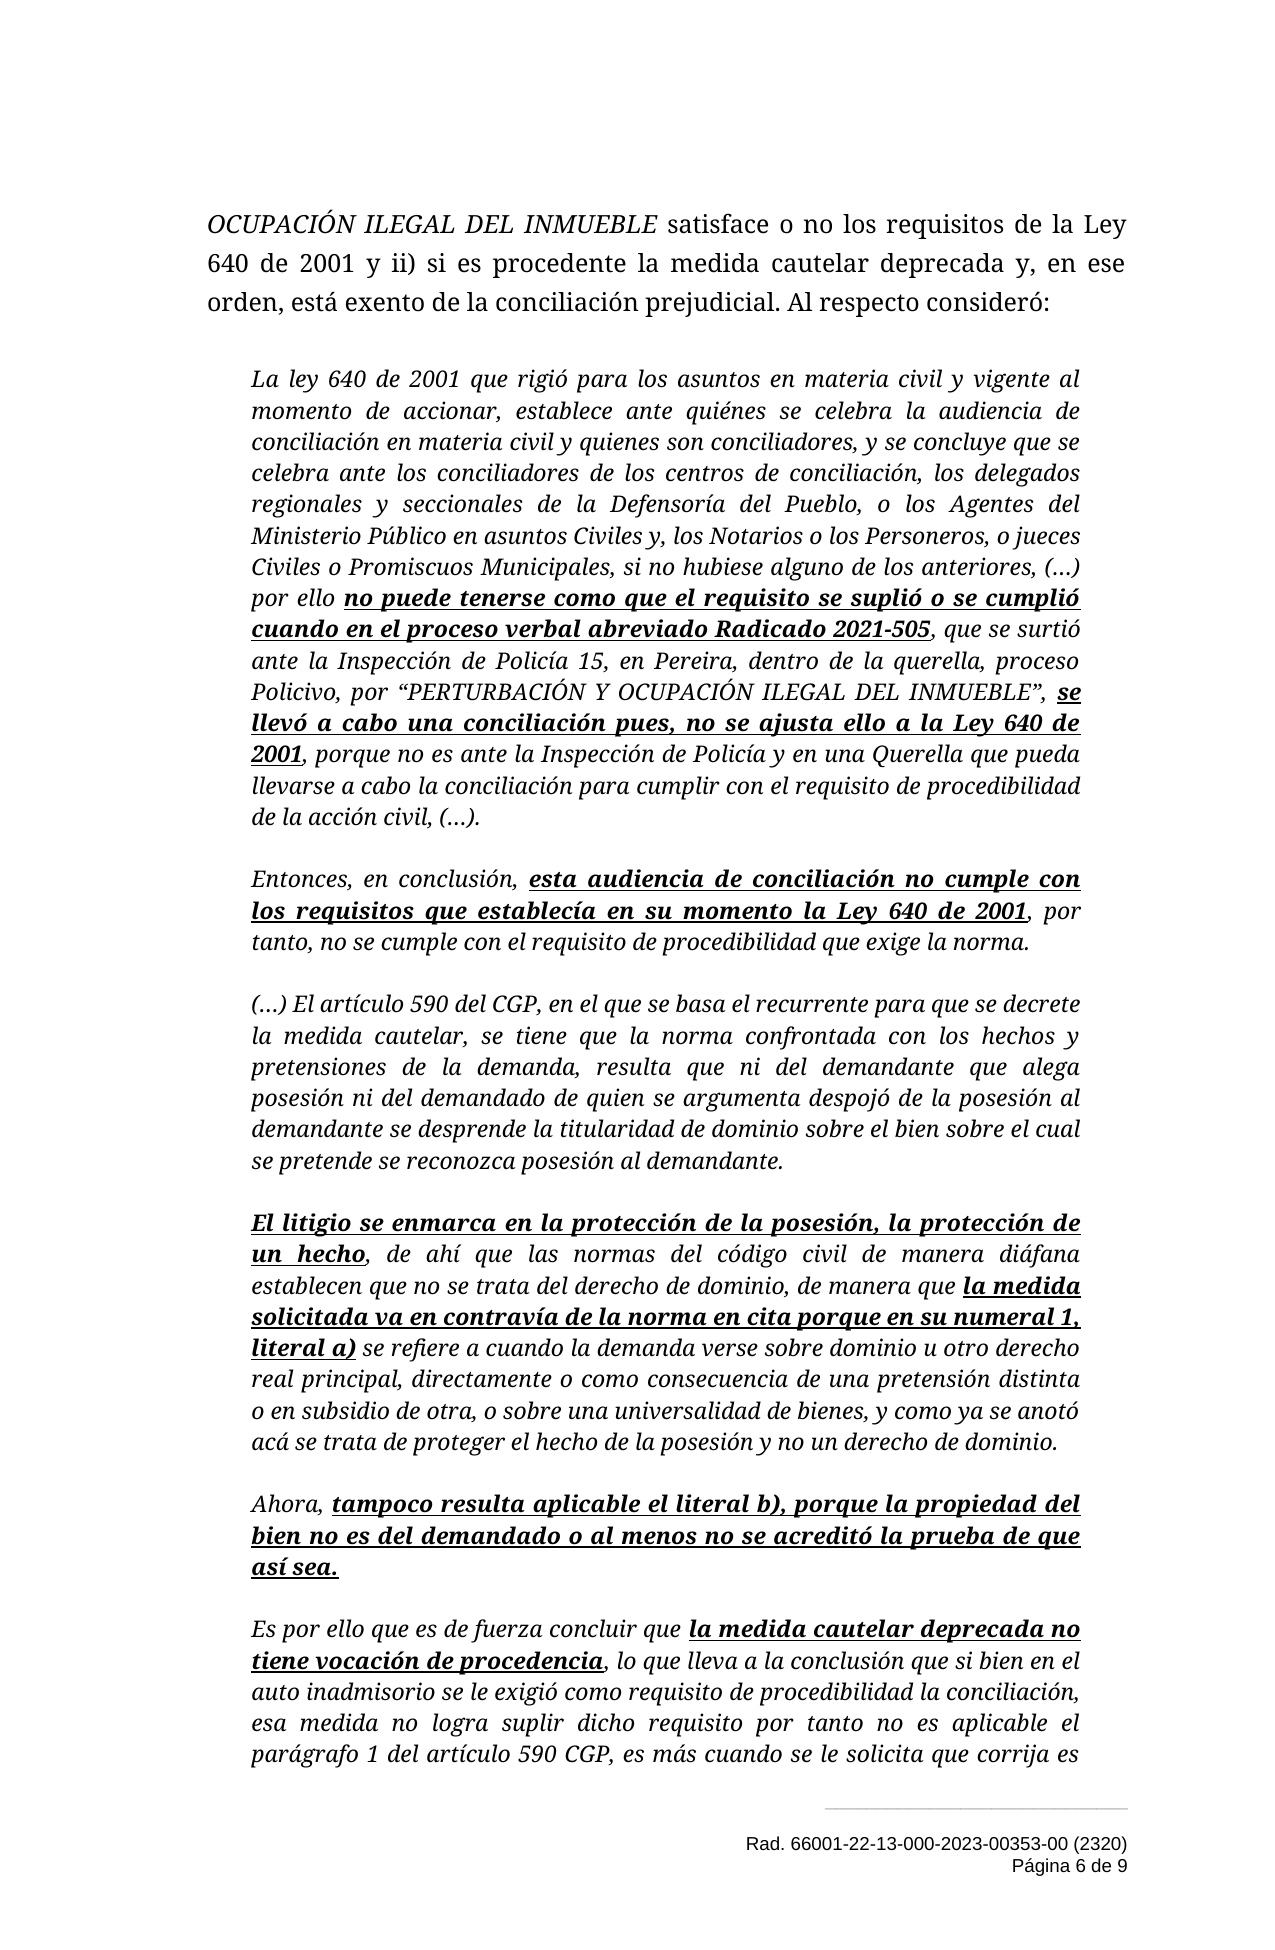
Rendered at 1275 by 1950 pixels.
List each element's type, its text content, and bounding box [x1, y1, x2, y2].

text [251, 1613, 1083, 1770]
text (…) El artículo 590 del CGP, en el que se basa el recurrente para que se decrete la medida cautelar, se tiene que la norma confrontada con los hechos y pretensiones de la demanda, resulta que ni del demandante que alega posesión ni del demandado de quien se argumenta despojó de la posesión al demandante se desprende la titularidad de dominio sobre el bien sobre el cual se pretende se reconozca posesión al demandante. [251, 988, 1083, 1176]
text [207, 207, 1127, 319]
text Ahora, tampoco resulta aplicable el literal b), porque la propiedad del bien no es del demandado o al menos no se acreditó la prueba de que así sea. [251, 1488, 1083, 1582]
text Entonces, en conclusión, esta audiencia de conciliación no cumple con los requisitos que establecía en su momento la Ley 640 de 2001, por tanto, no se cumple con el requisito de procedibilidad que exige la norma. [251, 863, 1083, 957]
text El litigio se enmarca en la protección de la posesión, la protección de un hecho, de ahí que las normas del código civil de manera diáfana establecen que no se trata del derecho de dominio, de manera que la medida solicitada va en contravía de la norma en cita porque en su numeral 1, literal a) se refiere a cuando la demanda verse sobre dominio u otro derecho real principal, directamente o como consecuencia de una pretensión distinta o en subsidio de otra, o sobre una universalidad de bienes, y como ya se anotó acá se trata de proteger el hecho de la posesión y no un derecho de dominio. [251, 1207, 1083, 1457]
text La ley 640 de 2001 que rigió para los asuntos en materia civil y vigente al momento de accionar, establece ante quiénes se celebra la audiencia de conciliación en materia civil y quienes son conciliadores, y se concluye que se celebra ante los conciliadores de los centros de conciliación, los delegados regionales y seccionales de la Defensoría del Pueblo, o los Agentes del Ministerio Público en asuntos Civiles y, los Notarios o los Personeros, o jueces Civiles o Promiscuos Municipales, si no hubiese alguno de los anteriores, (…) por ello no puede tenerse como que el requisito se suplió o se cumplió cuando en el proceso verbal abreviado Radicado 2021-505, que se surtió ante la Inspección de Policía 15, en Pereira, dentro de la querella, proceso Policivo, por “PERTURBACIÓN Y OCUPACIÓN ILEGAL DEL INMUEBLE”, se llevó a cabo una conciliación pues, no se ajusta ello a la Ley 640 de 2001, porque no es ante la Inspección de Policía y en una Querella que pueda llevarse a cabo la conciliación para cumplir con el requisito de procedibilidad de la acción civil, (…). [251, 363, 1083, 832]
